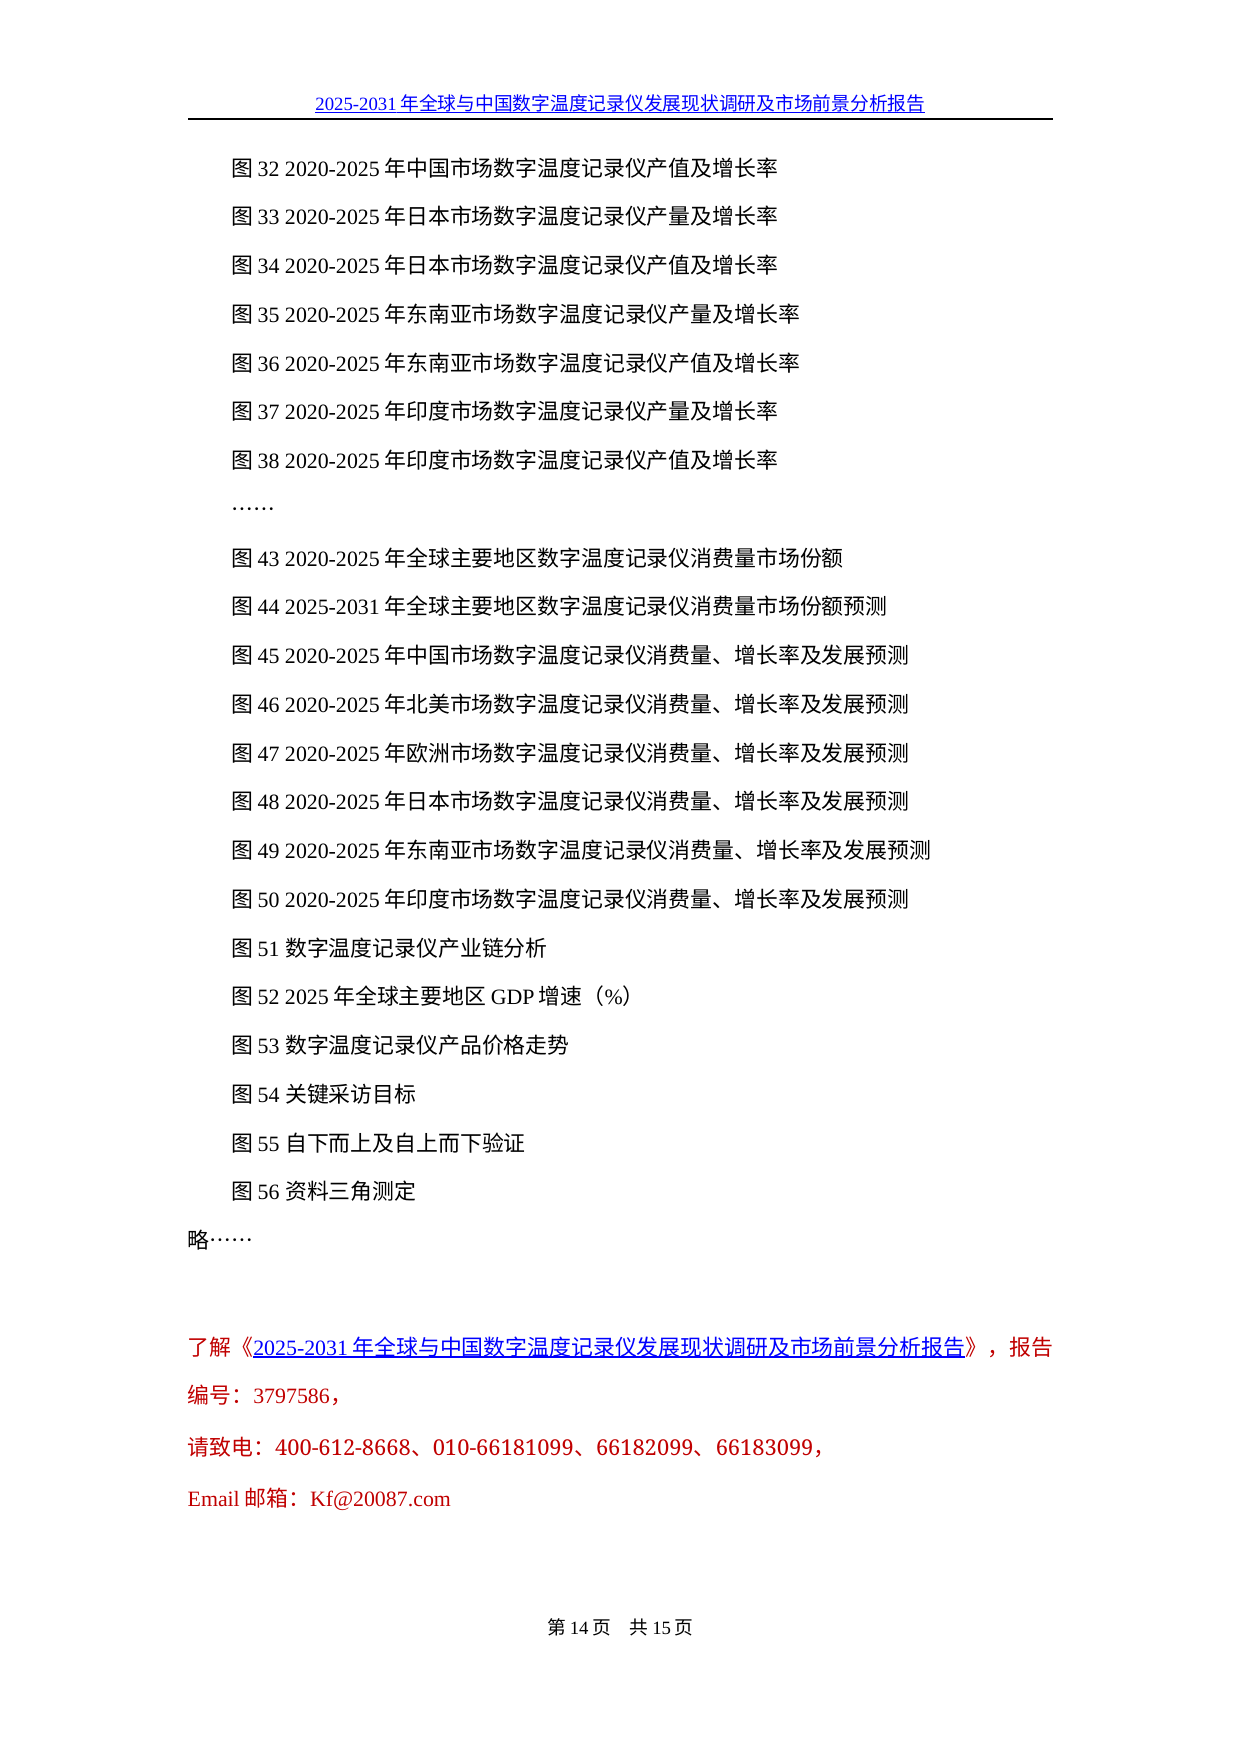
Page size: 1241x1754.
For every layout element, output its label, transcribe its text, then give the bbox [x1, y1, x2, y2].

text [187, 150, 1053, 1255]
text 请致电：400-612-8668、010-66181099、66182099、66183099， [187, 1429, 1053, 1462]
text Email邮箱：Kf@20087.com [187, 1481, 1053, 1513]
text 了解《2025-2031年全球与中国数字温度记录仪发展现状调研及市场前景分析报告》，报告编号：3797586， [187, 1329, 1053, 1410]
